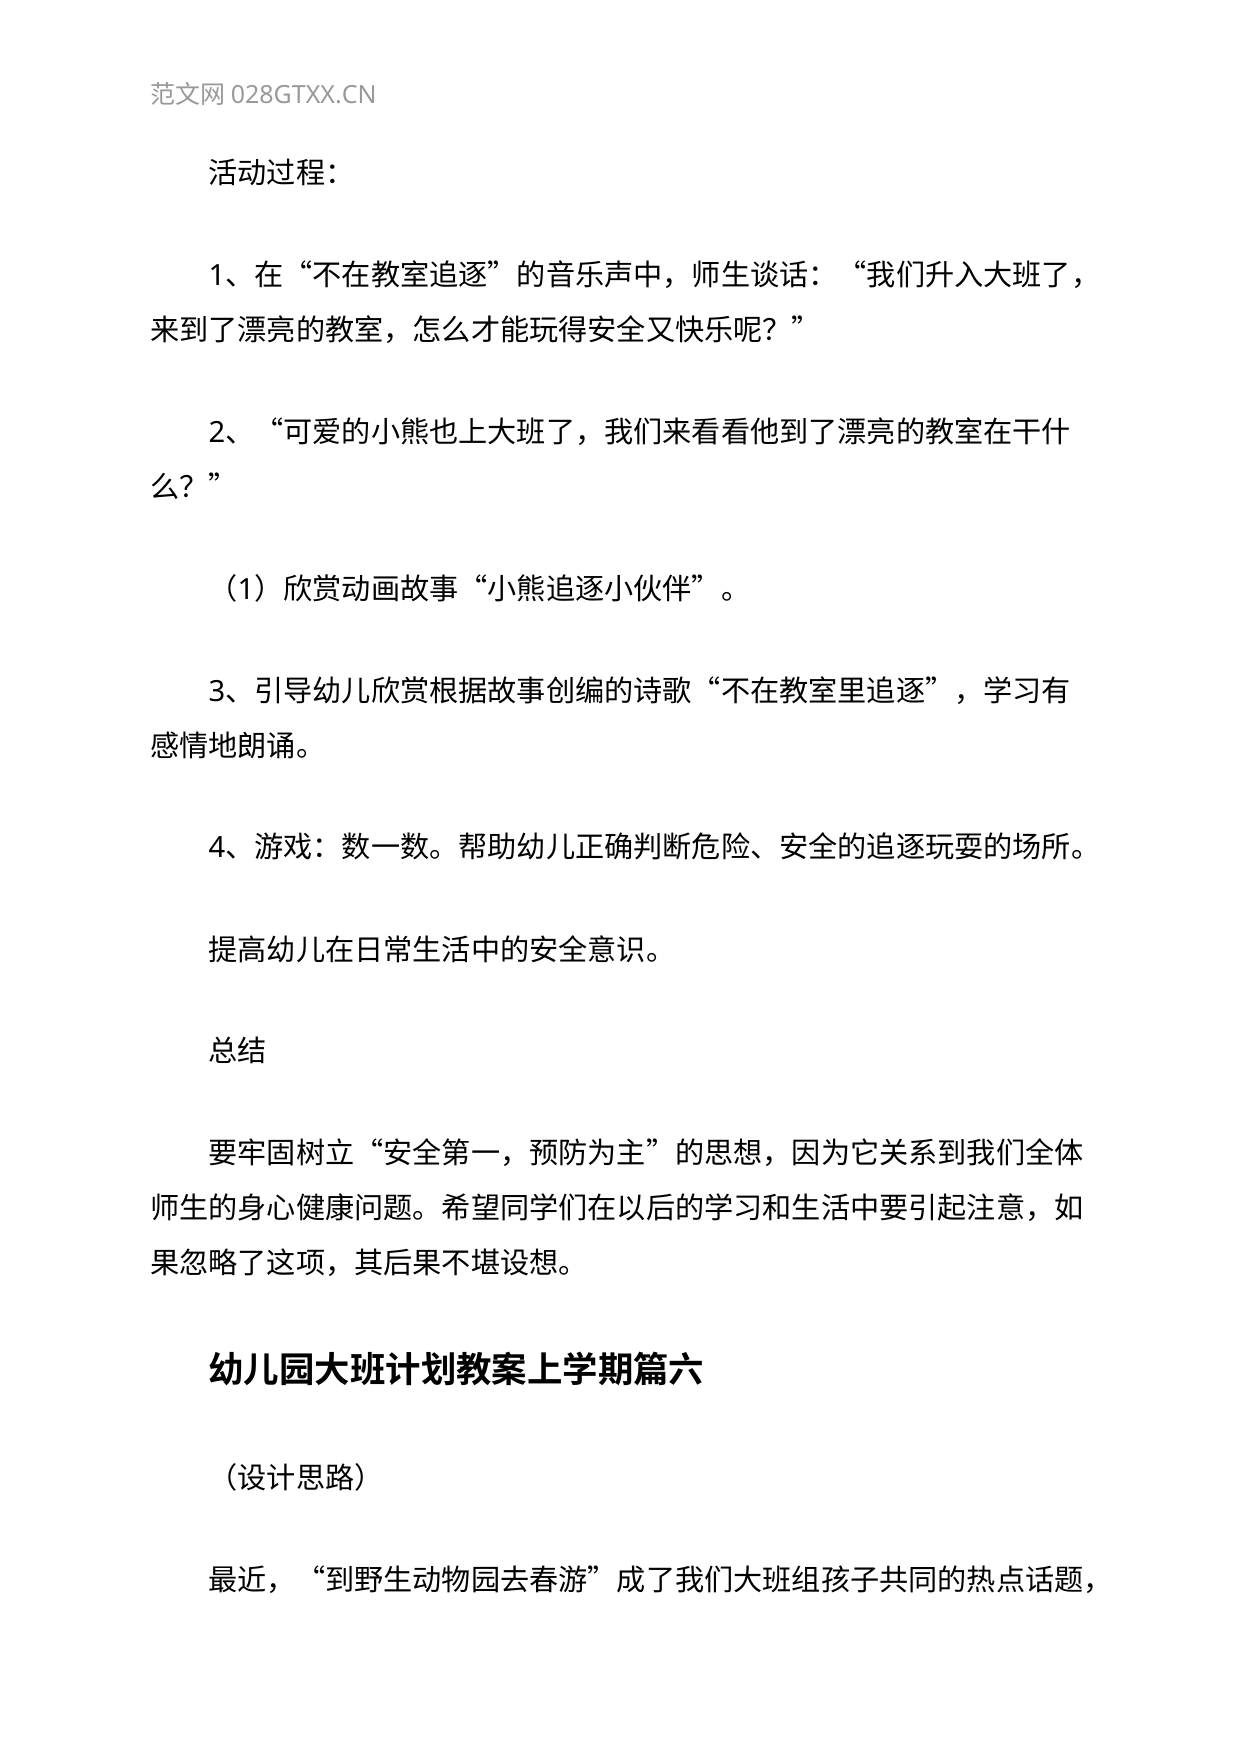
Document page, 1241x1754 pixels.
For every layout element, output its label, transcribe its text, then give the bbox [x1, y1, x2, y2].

text 2、“可爱的小熊也上大班了，我们来看看他到了漂亮的教室在干什么？” [150, 408, 1090, 506]
text 总结 [150, 1028, 1090, 1070]
text （设计思路） [150, 1454, 1090, 1497]
text 幼儿园大班计划教案上学期篇六 [150, 1341, 1090, 1392]
text 3、引导幼儿欣赏根据故事创编的诗歌“不在教室里追逐”，学习有感情地朗诵。 [150, 667, 1090, 764]
text （1）欣赏动画故事“小熊追逐小伙伴”。 [150, 565, 1090, 608]
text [150, 1556, 1090, 1599]
text 活动过程： [150, 150, 1090, 192]
text 4、游戏：数一数。帮助幼儿正确判断危险、安全的追逐玩耍的场所。 [150, 824, 1090, 866]
text 提高幼儿在日常生活中的安全意识。 [150, 926, 1090, 968]
text 1、在“不在教室追逐”的音乐声中，师生谈话：“我们升入大班了，来到了漂亮的教室，怎么才能玩得安全又快乐呢？” [150, 252, 1090, 349]
text 要牢固树立“安全第一，预防为主”的思想，因为它关系到我们全体师生的身心健康问题。希望同学们在以后的学习和生活中要引起注意，如果忽略了这项，其后果不堪设想。 [150, 1129, 1090, 1282]
